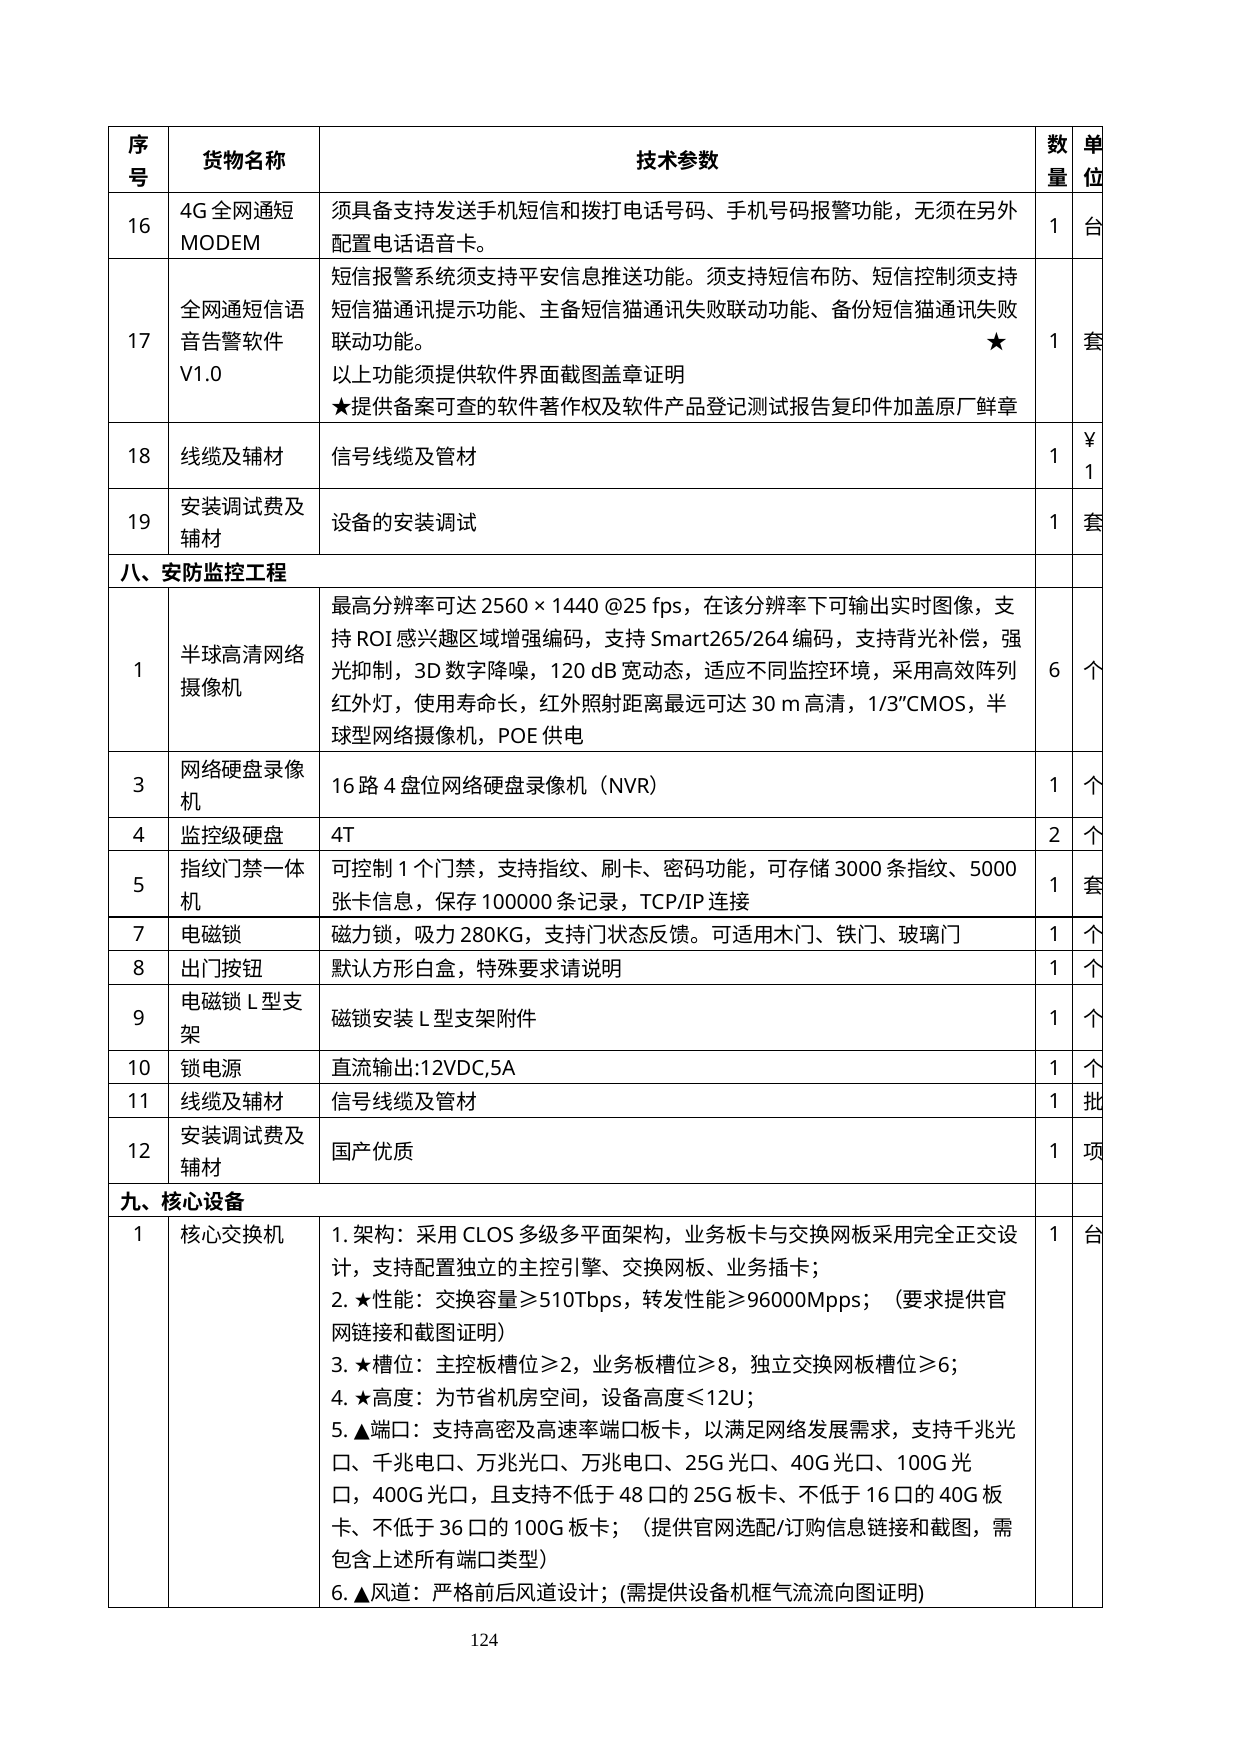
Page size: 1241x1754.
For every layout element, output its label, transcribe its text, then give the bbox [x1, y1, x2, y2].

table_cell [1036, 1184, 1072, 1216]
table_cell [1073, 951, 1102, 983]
table_cell 台 [1073, 193, 1102, 258]
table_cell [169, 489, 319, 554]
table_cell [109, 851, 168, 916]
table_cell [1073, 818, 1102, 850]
table_header 货物名称 [169, 127, 319, 192]
table_cell 须具备支持发送手机短信和拨打电话号码、手机号码报警功能，无须在另外配置电话语音卡。 [320, 193, 1035, 258]
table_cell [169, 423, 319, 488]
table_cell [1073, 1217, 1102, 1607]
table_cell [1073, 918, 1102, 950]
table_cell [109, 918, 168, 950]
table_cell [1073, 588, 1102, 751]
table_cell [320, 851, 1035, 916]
table_cell 4G全网通短MODEM [169, 193, 319, 258]
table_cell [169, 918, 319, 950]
table_header 数量 [1036, 127, 1072, 192]
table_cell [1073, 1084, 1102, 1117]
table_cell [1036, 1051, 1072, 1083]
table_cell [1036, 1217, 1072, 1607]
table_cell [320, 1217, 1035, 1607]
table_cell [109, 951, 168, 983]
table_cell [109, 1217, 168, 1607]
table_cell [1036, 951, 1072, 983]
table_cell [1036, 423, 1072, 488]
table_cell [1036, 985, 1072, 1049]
table_cell 1 [1036, 193, 1072, 258]
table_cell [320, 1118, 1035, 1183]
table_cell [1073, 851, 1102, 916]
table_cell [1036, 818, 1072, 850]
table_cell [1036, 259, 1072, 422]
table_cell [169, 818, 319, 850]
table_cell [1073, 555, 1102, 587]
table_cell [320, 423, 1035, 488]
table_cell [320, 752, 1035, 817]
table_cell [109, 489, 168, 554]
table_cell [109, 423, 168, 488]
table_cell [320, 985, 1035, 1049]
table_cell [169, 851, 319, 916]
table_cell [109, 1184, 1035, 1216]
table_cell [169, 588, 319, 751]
table_cell 全网通短信语音告警软件V1.0 [169, 259, 319, 422]
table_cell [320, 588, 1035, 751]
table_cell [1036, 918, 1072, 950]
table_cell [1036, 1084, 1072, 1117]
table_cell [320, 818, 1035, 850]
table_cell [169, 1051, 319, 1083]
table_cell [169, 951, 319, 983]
table_header 技术参数 [320, 127, 1035, 192]
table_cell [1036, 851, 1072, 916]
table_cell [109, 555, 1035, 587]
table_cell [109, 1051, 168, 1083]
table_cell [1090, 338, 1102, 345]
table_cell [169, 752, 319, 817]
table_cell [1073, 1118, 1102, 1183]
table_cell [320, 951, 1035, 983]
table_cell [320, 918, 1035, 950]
table_cell 16 [109, 193, 168, 258]
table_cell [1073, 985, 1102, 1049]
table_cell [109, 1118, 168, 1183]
table_header 单位 [1073, 127, 1102, 192]
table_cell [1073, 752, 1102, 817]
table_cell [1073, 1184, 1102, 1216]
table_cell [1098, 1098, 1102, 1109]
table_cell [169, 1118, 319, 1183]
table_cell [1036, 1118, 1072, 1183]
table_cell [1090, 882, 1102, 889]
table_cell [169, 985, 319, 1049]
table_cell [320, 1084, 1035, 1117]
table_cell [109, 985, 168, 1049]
table_cell 短信报警系统须支持平安信息推送功能。须支持短信布防、短信控制须支持短信猫通讯提示功能、主备短信猫通讯失败联动功能、备份短信猫通讯失败联动功能。 ★以上功能须提供软件界面截图盖章证明 ★提供备案可查的软件著作权及软件产品登记测试报告复印件加盖原厂鲜章 [320, 259, 1035, 422]
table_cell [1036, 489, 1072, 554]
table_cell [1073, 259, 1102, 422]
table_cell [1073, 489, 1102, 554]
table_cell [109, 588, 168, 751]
table_cell 17 [109, 259, 168, 422]
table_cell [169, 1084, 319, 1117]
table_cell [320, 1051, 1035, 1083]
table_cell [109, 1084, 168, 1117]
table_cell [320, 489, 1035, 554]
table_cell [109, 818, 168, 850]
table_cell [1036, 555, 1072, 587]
table_header 序号 [109, 127, 168, 192]
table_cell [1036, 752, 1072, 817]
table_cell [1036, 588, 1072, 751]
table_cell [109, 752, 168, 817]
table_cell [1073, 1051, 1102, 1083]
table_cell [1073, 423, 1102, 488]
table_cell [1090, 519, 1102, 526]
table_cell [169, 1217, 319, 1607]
